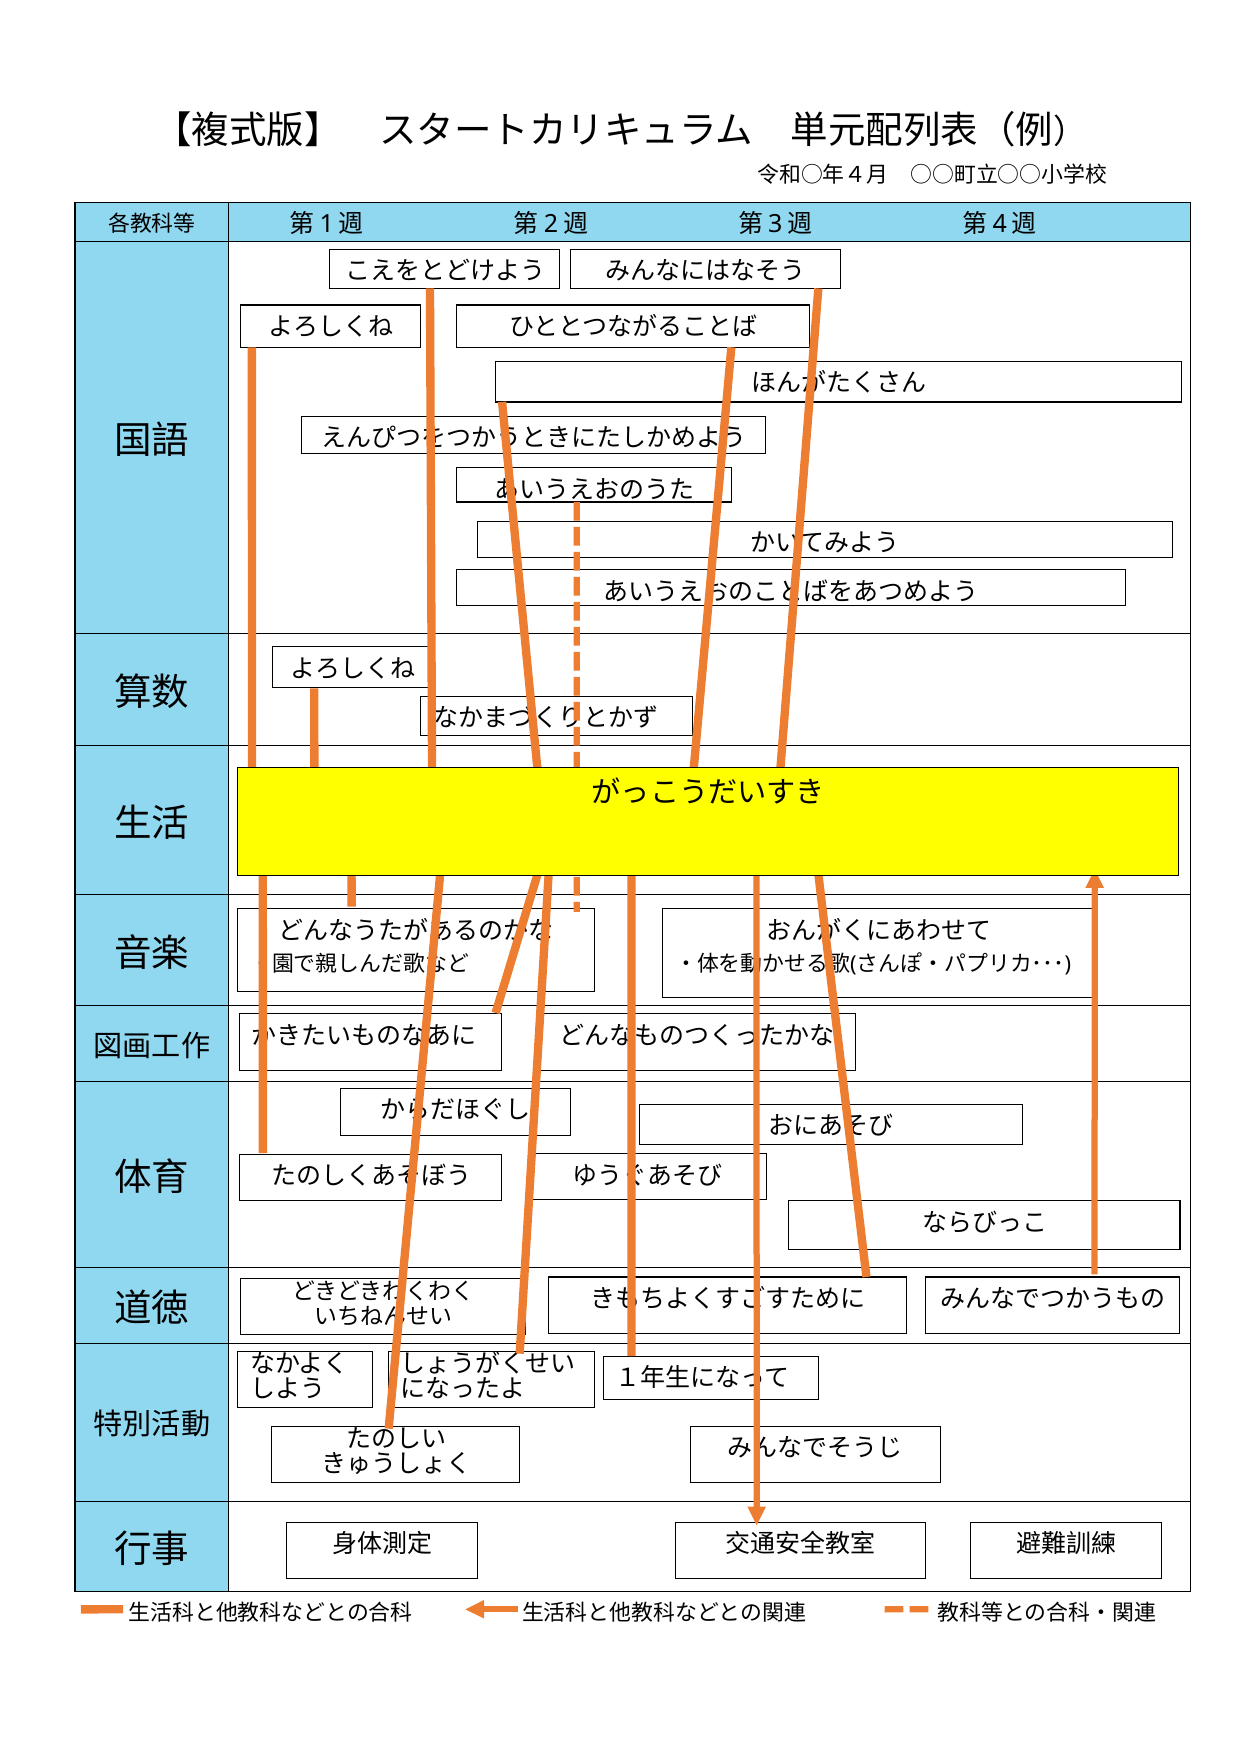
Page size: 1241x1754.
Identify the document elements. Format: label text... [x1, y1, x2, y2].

table_cell [760, 1071, 838, 1081]
table_cell [443, 876, 532, 894]
table_cell 体育 [76, 1082, 228, 1267]
table_cell [580, 736, 692, 745]
table_cell 生活 [76, 746, 228, 894]
table_cell [760, 1006, 830, 1013]
table_cell [401, 1335, 516, 1343]
table_cell [257, 746, 310, 767]
table_cell [1098, 895, 1190, 1005]
table_cell [552, 876, 573, 894]
table_cell [838, 998, 1091, 1005]
table_cell 算数 [76, 634, 228, 745]
table_cell [229, 242, 1190, 633]
table_cell [580, 876, 627, 894]
table_cell [760, 1082, 841, 1104]
table_cell [636, 876, 753, 894]
table_cell [545, 895, 627, 1005]
table_cell [503, 992, 537, 1005]
table_cell 行事 [76, 1502, 228, 1591]
table_cell [356, 876, 435, 894]
table_cell [268, 992, 424, 1005]
table_cell [636, 1200, 753, 1267]
table_cell [787, 634, 1190, 745]
table_cell 図画工作 [76, 1006, 228, 1081]
table_header 第1週 第2週 第3週 第4週 [229, 203, 1190, 241]
table_cell [229, 634, 247, 745]
table_cell 音楽 [76, 895, 228, 1005]
table_cell [442, 895, 526, 908]
table_cell [760, 876, 816, 894]
table_cell [636, 895, 753, 1005]
table_cell [268, 1082, 416, 1154]
table_cell [257, 634, 427, 745]
table_cell [636, 1334, 753, 1343]
table_cell [319, 746, 427, 767]
table_header 各教科等 [76, 203, 228, 241]
table_cell [530, 1200, 627, 1267]
table_cell [533, 895, 543, 908]
table_cell [636, 1006, 753, 1013]
table_cell [407, 1268, 520, 1278]
table_cell [839, 1006, 1091, 1081]
table_cell [760, 1145, 860, 1267]
table_cell [636, 1071, 753, 1081]
table_cell [529, 634, 701, 718]
table_cell [540, 746, 691, 767]
table_cell [760, 895, 818, 908]
table_cell [760, 1344, 1190, 1501]
table_cell [868, 1250, 1091, 1267]
table_cell [1098, 1082, 1190, 1267]
table_cell [426, 1006, 536, 1081]
table_cell [229, 1344, 753, 1501]
title 【複式版】 スタートカリキュラム 単元配列表（例） [75, 89, 1165, 164]
table_cell [229, 895, 258, 1005]
table_cell [636, 1268, 753, 1276]
table_cell [539, 736, 573, 745]
table_cell [436, 634, 526, 696]
table_cell 国語 [76, 242, 228, 633]
table_cell [525, 1268, 627, 1343]
table_cell [229, 746, 258, 894]
table_cell [268, 1071, 417, 1081]
table_cell [1098, 1006, 1190, 1081]
table_cell [701, 634, 786, 745]
table_cell [437, 736, 530, 745]
table_cell [545, 1006, 627, 1013]
table_cell 道徳 [76, 1268, 228, 1343]
table_cell [636, 1082, 753, 1153]
table_cell [848, 1082, 1091, 1200]
table_cell [268, 1006, 423, 1013]
table_cell [229, 1006, 258, 1081]
table_cell [760, 1268, 1190, 1343]
table_cell [229, 1082, 405, 1267]
table_cell [826, 895, 1091, 908]
text 生活科と他教科などとの合科 生活科と他教科などとの関連 教科等との合科・関連 [75, 1592, 1165, 1630]
table_cell [537, 1082, 627, 1153]
table_cell [437, 746, 532, 767]
table_cell [425, 1082, 531, 1088]
table_cell [537, 876, 544, 894]
table_cell [267, 876, 347, 894]
table_cell [408, 1136, 528, 1267]
table_cell [229, 1502, 1190, 1591]
table_cell 特別活動 [76, 1344, 228, 1501]
table_cell [785, 746, 1190, 894]
table_cell [541, 1071, 627, 1081]
table_cell [229, 1268, 399, 1343]
table_cell [433, 992, 497, 1005]
table_cell [699, 746, 777, 767]
table_cell [267, 895, 433, 908]
table_cell [760, 998, 829, 1005]
